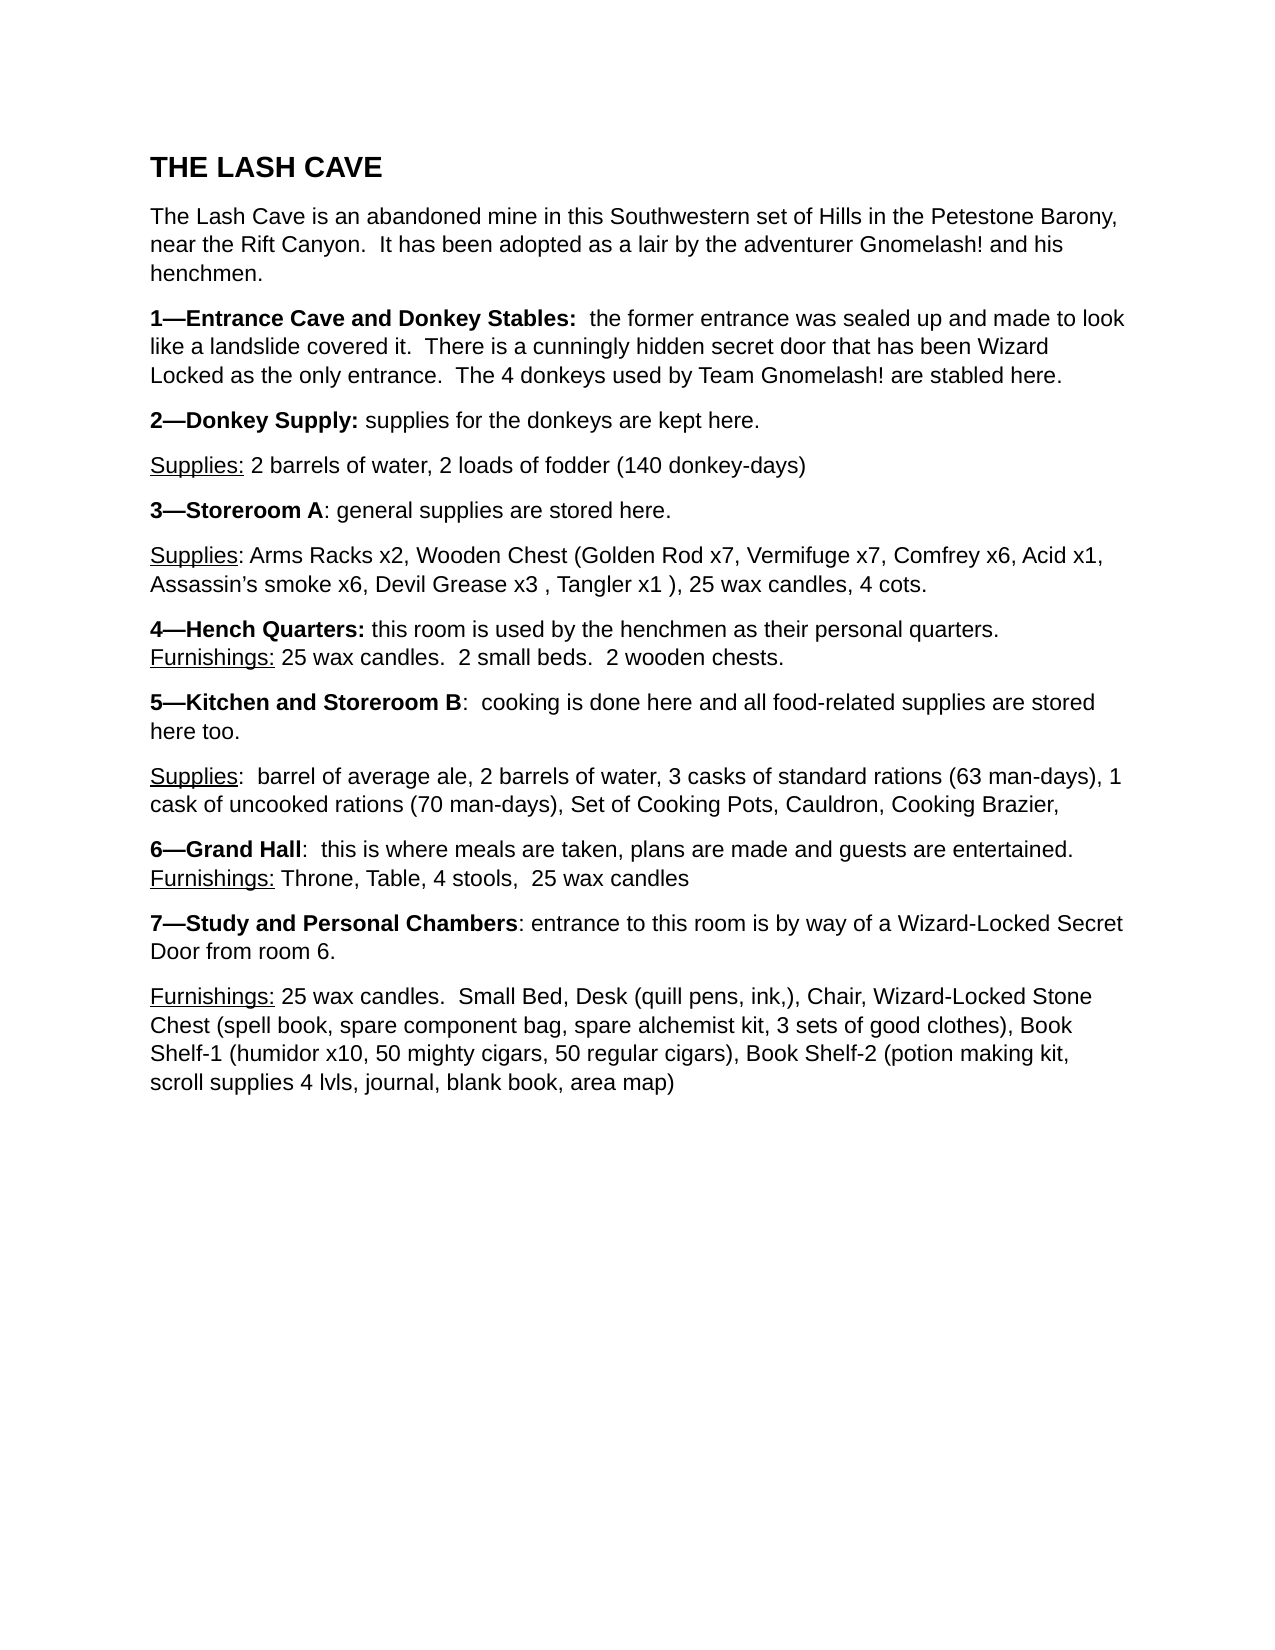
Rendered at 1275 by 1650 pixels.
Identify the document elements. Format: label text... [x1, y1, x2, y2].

text THE LASH CAVE [150, 150, 1125, 183]
text 5—Kitchen and Storeroom B: cooking is done here and all food-related supplies are stored here too. [150, 689, 1125, 744]
text 3—Storeroom A: general supplies are stored here. [150, 497, 1125, 523]
text Supplies: Arms Racks x2, Wooden Chest (Golden Rod x7, Vermifuge x7, Comfrey x6, Acid x1, Assassin’s smoke x6, Devil Grease x3 , Tangler x1 ), 25 wax candles, 4 cots. [150, 542, 1125, 597]
text 4—Hench Quarters: this room is used by the henchmen as their personal quarters. Furnishings: 25 wax candles. 2 small beds. 2 wooden chests. [150, 616, 1125, 670]
text The Lash Cave is an abandoned mine in this Southwestern set of Hills in the Petestone Barony, near the Rift Canyon. It has been adopted as a lair by the adventurer Gnomelash! and his henchmen. [150, 203, 1125, 286]
text 1—Entrance Cave and Donkey Stables: the former entrance was sealed up and made to look like a landslide covered it. There is a cunningly hidden secret door that has been Wizard Locked as the only entrance. The 4 donkeys used by Team Gnomelash! are stabled here. [150, 305, 1125, 388]
text Furnishings: 25 wax candles. Small Bed, Desk (quill pens, ink,), Chair, Wizard-Locked Stone Chest (spell book, spare component bag, spare alchemist kit, 3 sets of good clothes), Book Shelf-1 (humidor x10, 50 mighty cigars, 50 regular cigars), Book Shelf-2 (potion making kit, scroll supplies 4 lvls, journal, blank book, area map) [150, 983, 1125, 1095]
text 7—Study and Personal Chambers: entrance to this room is by way of a Wizard-Locked Secret Door from room 6. [150, 910, 1125, 964]
text 2—Donkey Supply: supplies for the donkeys are kept here. [150, 407, 1125, 433]
text Supplies: barrel of average ale, 2 barrels of water, 3 casks of standard rations (63 man-days), 1 cask of uncooked rations (70 man-days), Set of Cooking Pots, Cauldron, Cooking Brazier, [150, 763, 1125, 817]
text Supplies: 2 barrels of water, 2 loads of fodder (140 donkey-days) [150, 452, 1125, 478]
text 6—Grand Hall: this is where meals are taken, plans are made and guests are entertained. Furnishings: Throne, Table, 4 stools, 25 wax candles [150, 836, 1125, 891]
